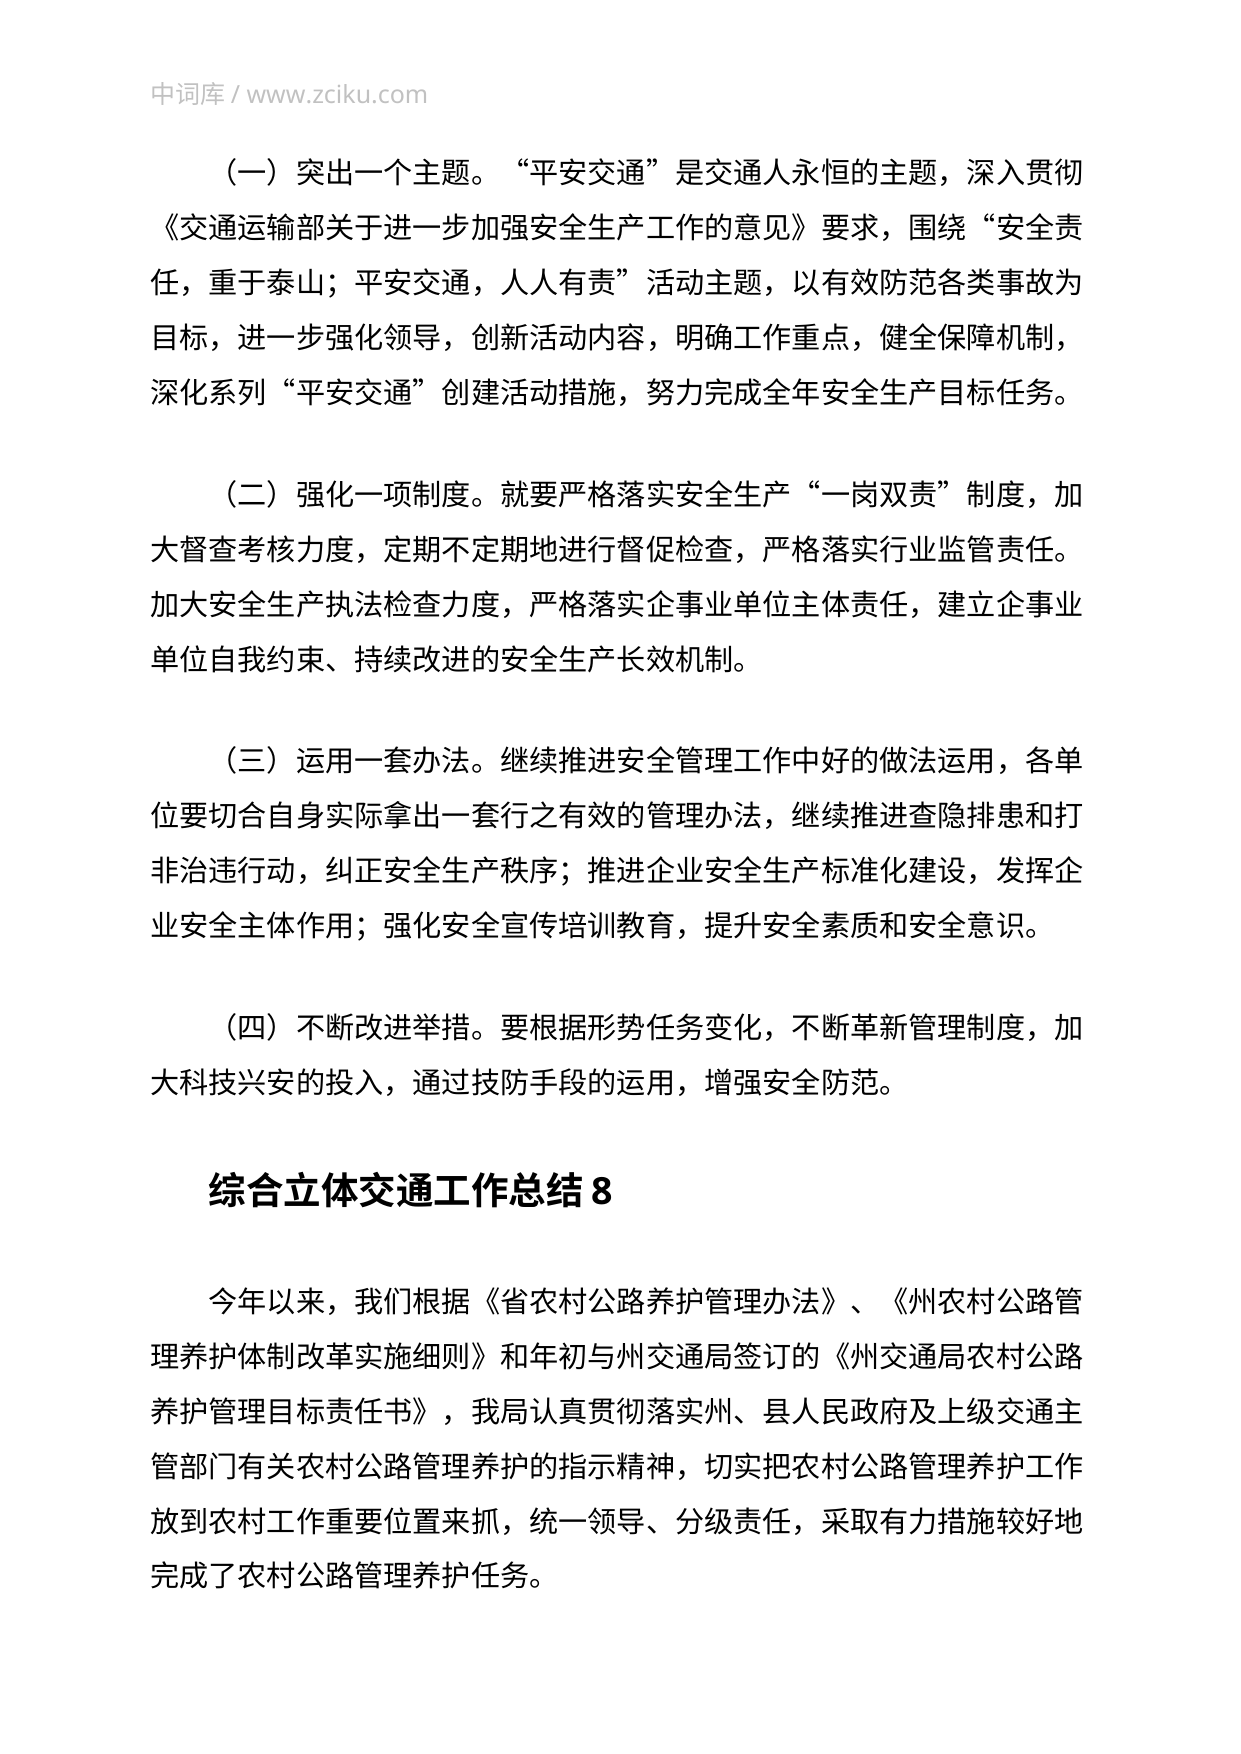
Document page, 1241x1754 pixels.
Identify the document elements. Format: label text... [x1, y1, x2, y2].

text 今年以来，我们根据《省农村公路养护管理办法》、《州农村公路管理养护体制改革实施细则》和年初与州交通局签订的《州交通局农村公路养护管理目标责任书》，我局认真贯彻落实州、县人民政府及上级交通主管部门有关农村公路管理养护的指示精神，切实把农村公路管理养护工作放到农村工作重要位置来抓，统一领导、分级责任，采取有力措施较好地完成了农村公路管理养护任务。 [150, 1278, 1090, 1595]
text （二）强化一项制度。就要严格落实安全生产“一岗双责”制度，加大督查考核力度，定期不定期地进行督促检查，严格落实行业监管责任。加大安全生产执法检查力度，严格落实企事业单位主体责任，建立企事业单位自我约束、持续改进的安全生产长效机制。 [150, 471, 1090, 678]
text 综合立体交通工作总结8 [150, 1161, 1090, 1215]
text （一）突出一个主题。“平安交通”是交通人永恒的主题，深入贯彻《交通运输部关于进一步加强安全生产工作的意见》要求，围绕“安全责任，重于泰山；平安交通，人人有责”活动主题，以有效防范各类事故为目标，进一步强化领导，创新活动内容，明确工作重点，健全保障机制，深化系列“平安交通”创建活动措施，努力完成全年安全生产目标任务。 [150, 150, 1090, 412]
text （三）运用一套办法。继续推进安全管理工作中好的做法运用，各单位要切合自身实际拿出一套行之有效的管理办法，继续推进查隐排患和打非治违行动，纠正安全生产秩序；推进企业安全生产标准化建设，发挥企业安全主体作用；强化安全宣传培训教育，提升安全素质和安全意识。 [150, 738, 1090, 945]
text （四）不断改进举措。要根据形势任务变化，不断革新管理制度，加大科技兴安的投入，通过技防手段的运用，增强安全防范。 [150, 1004, 1090, 1101]
